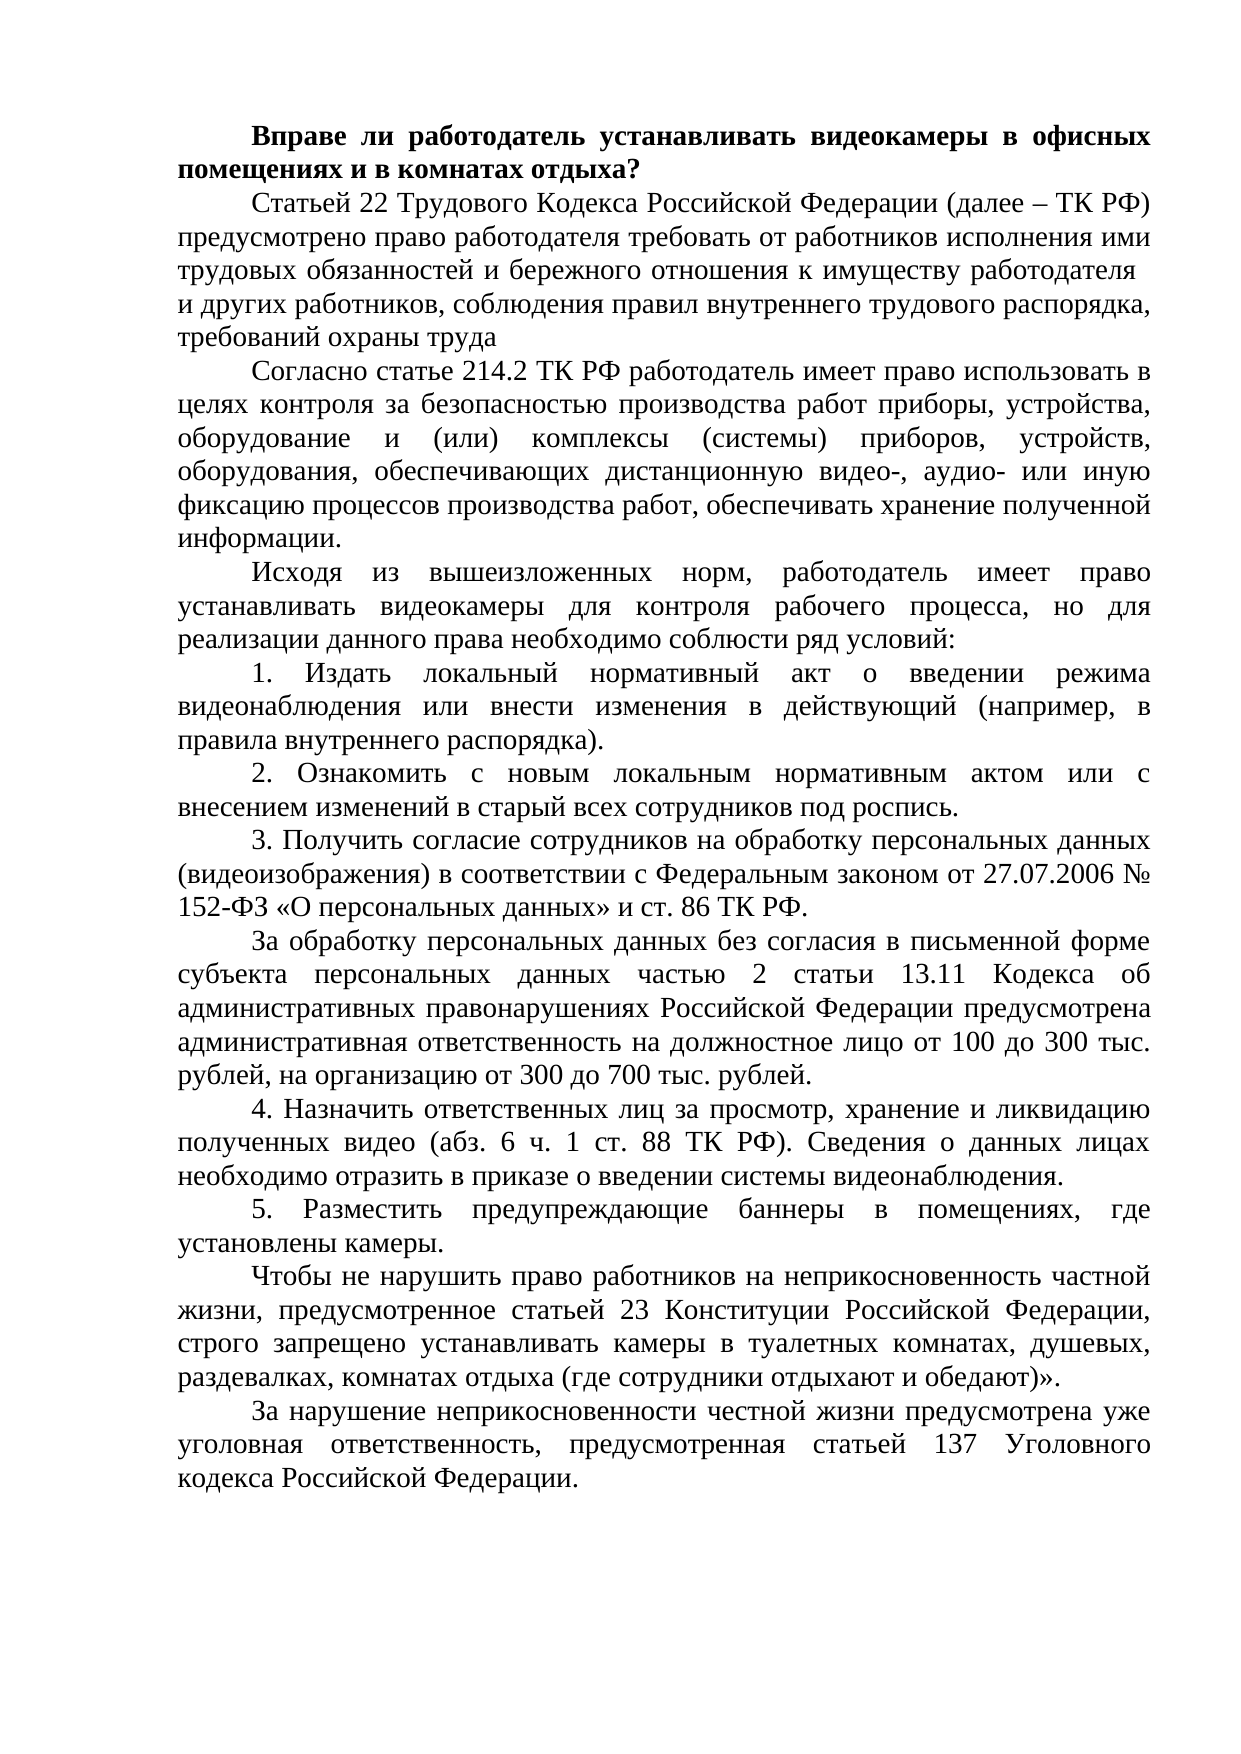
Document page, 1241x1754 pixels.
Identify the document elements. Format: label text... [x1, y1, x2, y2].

text Исходя из вышеизложенных норм, работодатель имеет право устанавливать видеокамеры для контроля рабочего процесса, но для реализации данного права необходимо соблюсти ряд условий: [177, 554, 1152, 655]
text 1. Издать локальный нормативный акт о введении режима видеонаблюдения или внести изменения в действующий (например, в правила внутреннего распорядка). [177, 655, 1152, 755]
text За нарушение неприкосновенности честной жизни предусмотрена уже уголовная ответственность, предусмотренная статьей 137 Уголовного кодекса Российской Федерации. [177, 1393, 1152, 1493]
text 2. Ознакомить с новым локальным нормативным актом или с внесением изменений в старый всех сотрудников под роспись. [177, 755, 1152, 822]
text За обработку персональных данных без согласия в письменной форме субъекта персональных данных частью 2 статьи 13.11 Кодекса об административных правонарушениях Российской Федерации предусмотрена административная ответственность на должностное лицо от 100 до 300 тыс. рублей, на организацию от 300 до 700 тыс. рублей. [177, 923, 1152, 1091]
text 4. Назначить ответственных лиц за просмотр, хранение и ликвидацию полученных видео (абз. 6 ч. 1 ст. 88 ТК РФ). Сведения о данных лицах необходимо отразить в приказе о введении системы видеонаблюдения. [177, 1091, 1152, 1191]
text 5. Разместить предупреждающие баннеры в помещениях, где установлены камеры. [177, 1191, 1152, 1258]
text Вправе ли работодатель устанавливать видеокамеры в офисных помещениях и в комнатах отдыха? [177, 118, 1152, 185]
text 3. Получить согласие сотрудников на обработку персональных данных (видеоизображения) в соответствии с Федеральным законом от 27.07.2006 № 152-ФЗ «О персональных данных» и ст. 86 ТК РФ. [177, 822, 1152, 923]
text Статьей 22 Трудового Кодекса Российской Федерации (далее – ТК РФ) предусмотрено право работодателя требовать от работников исполнения ими трудовых обязанностей и бережного отношения к имуществу работодателя и других работников, соблюдения правил внутреннего трудового распорядка, требований охраны труда [177, 185, 1152, 353]
text Чтобы не нарушить право работников на неприкосновенность частной жизни, предусмотренное статьей 23 Конституции Российской Федерации, строго запрещено устанавливать камеры в туалетных комнатах, душевых, раздевалках, комнатах отдыха (где сотрудники отдыхают и обедают)». [177, 1258, 1152, 1393]
text Согласно статье 214.2 ТК РФ работодатель имеет право использовать в целях контроля за безопасностью производства работ приборы, устройства, оборудование и (или) комплексы (системы) приборов, устройств, оборудования, обеспечивающих дистанционную видео-, аудио- или иную фиксацию процессов производства работ, обеспечивать хранение полученной информации. [177, 353, 1152, 554]
